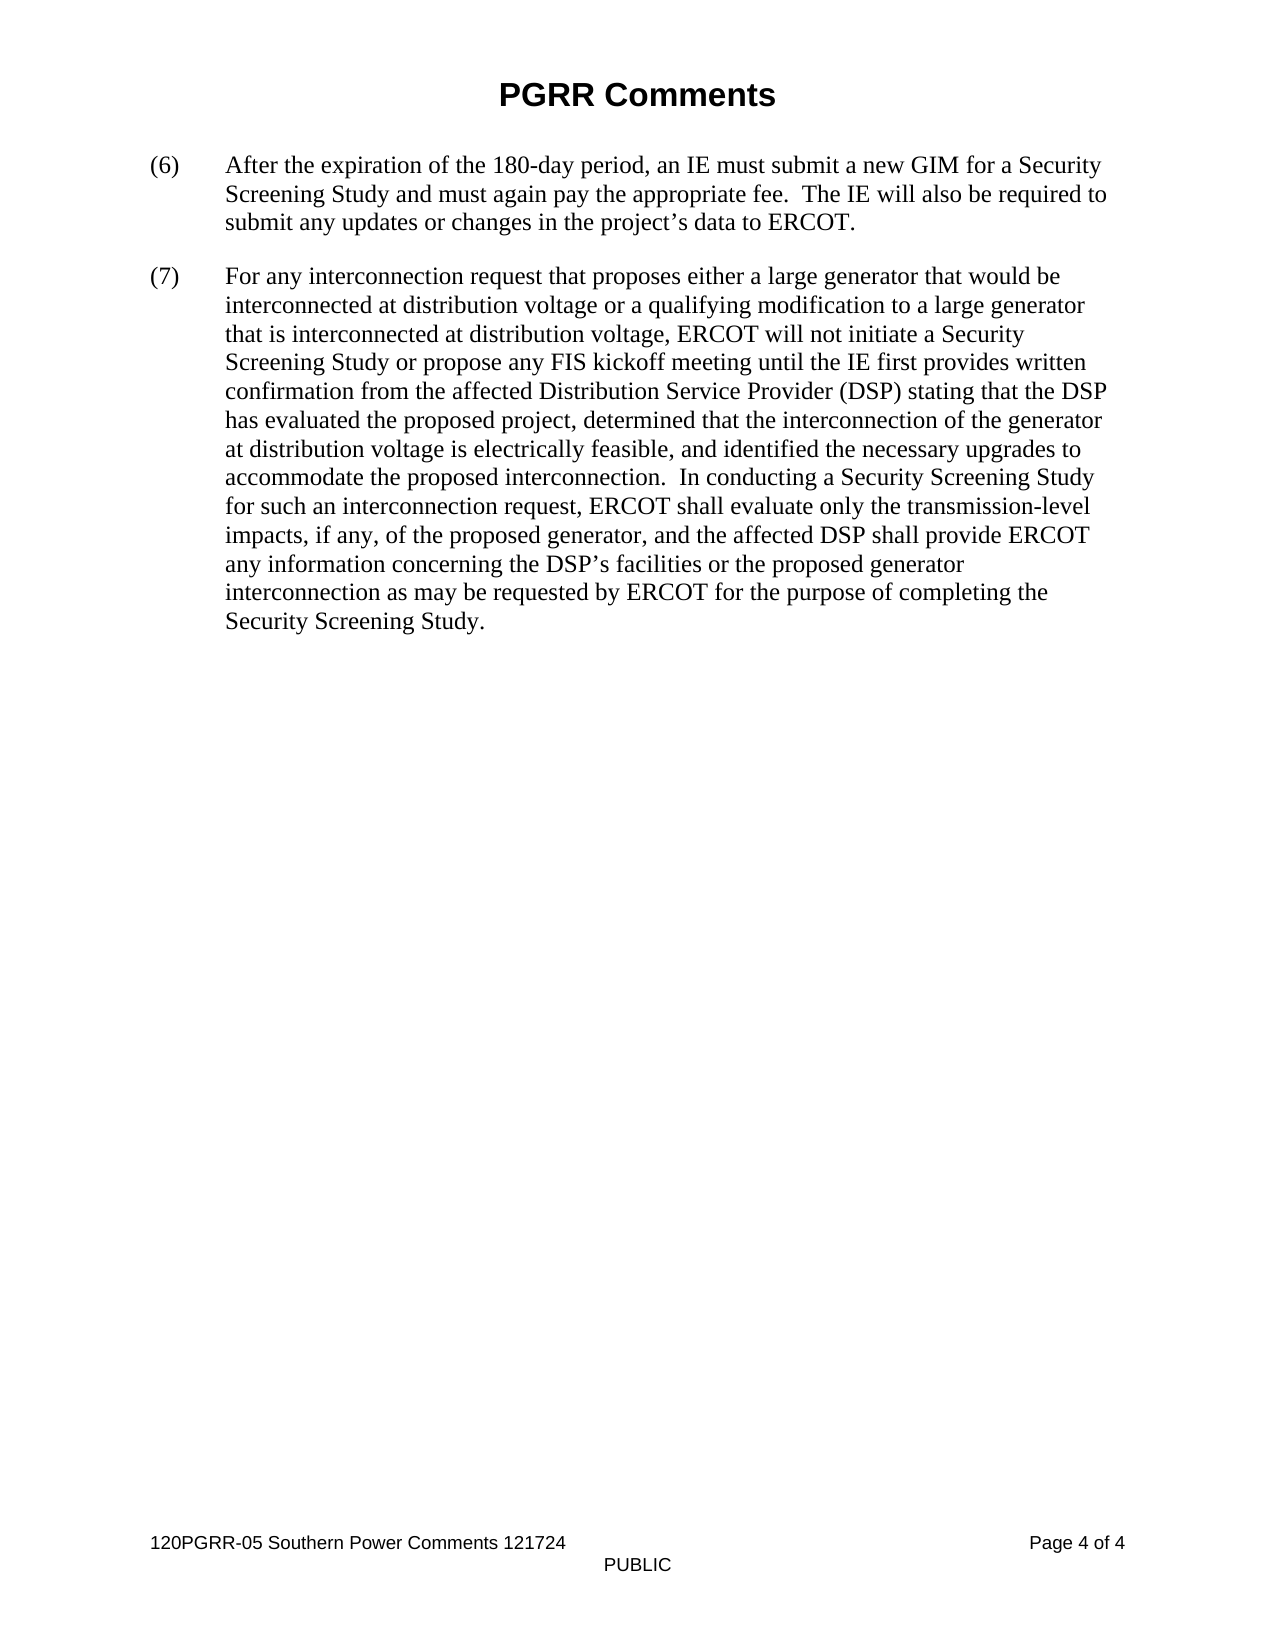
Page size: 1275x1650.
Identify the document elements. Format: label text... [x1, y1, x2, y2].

text (6) After the expiration of the 180-day period, an IE must submit a new GIM for a Security Screening Study and must again pay the appropriate fee. The IE will also be required to submit any updates or changes in the project’s data to ERCOT. [150, 150, 1125, 236]
text (7) For any interconnection request that proposes either a large generator that would be interconnected at distribution voltage or a qualifying modification to a large generator that is interconnected at distribution voltage, ERCOT will not initiate a Security Screening Study or propose any FIS kickoff meeting until the IE first provides written confirmation from the affected Distribution Service Provider (DSP) stating that the DSP has evaluated the proposed project, determined that the interconnection of the generator at distribution voltage is electrically feasible, and identified the necessary upgrades to accommodate the proposed interconnection. In conducting a Security Screening Study for such an interconnection request, ERCOT shall evaluate only the transmission-level impacts, if any, of the proposed generator, and the affected DSP shall provide ERCOT any information concerning the DSP’s facilities or the proposed generator interconnection as may be requested by ERCOT for the purpose of completing the Security Screening Study. [150, 261, 1125, 635]
